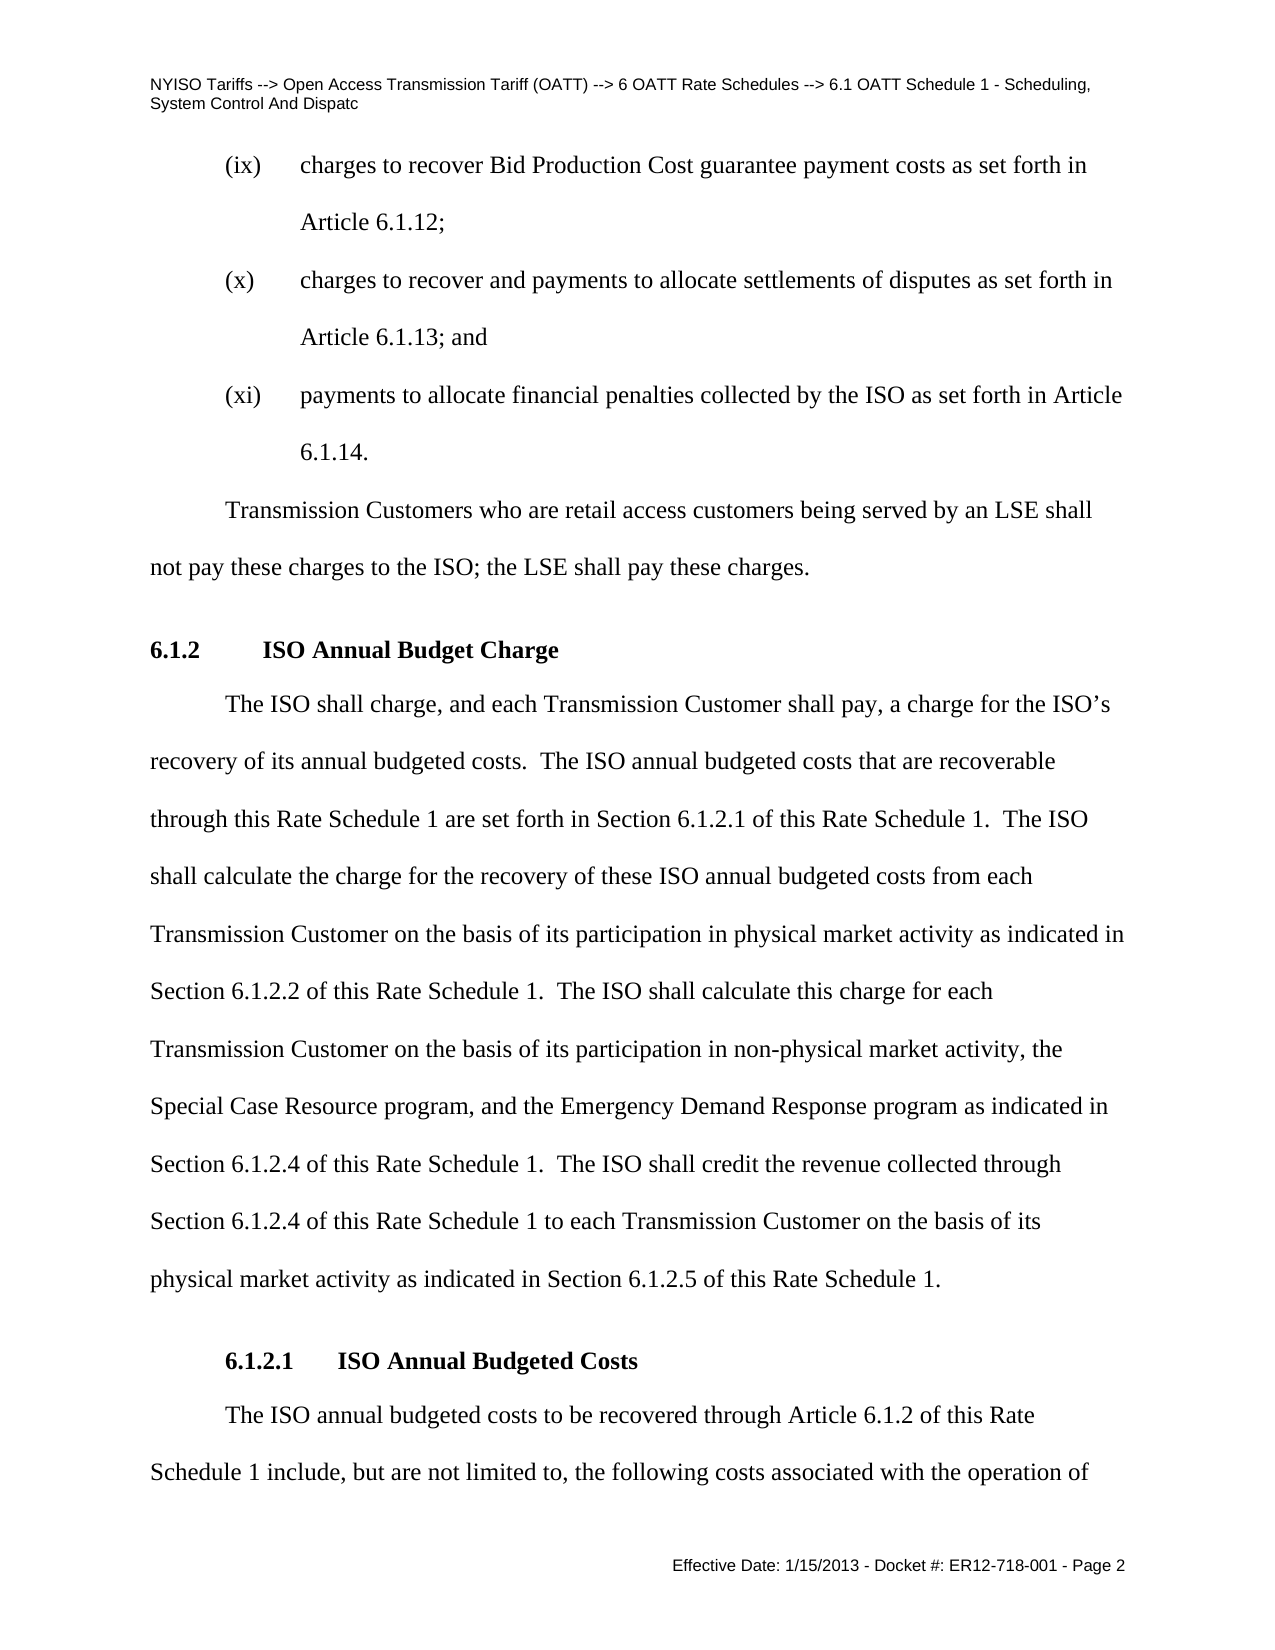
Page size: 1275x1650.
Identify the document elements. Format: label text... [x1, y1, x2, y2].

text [150, 1400, 1125, 1486]
subtitle 6.1.2.1 ISO Annual Budgeted Costs [225, 1346, 1125, 1375]
text (ix) charges to recover Bid Production Cost guarantee payment costs as set forth in Article 6.1.12; [225, 150, 1125, 236]
text The ISO shall charge, and each Transmission Customer shall pay, a charge for the ISO’s recovery of its annual budgeted costs. The ISO annual budgeted costs that are recoverable through this Rate Schedule 1 are set forth in Section 6.1.2.1 of this Rate Schedule 1. The ISO shall calculate the charge for the recovery of these ISO annual budgeted costs from each Transmission Customer on the basis of its participation in physical market activity as indicated in Section 6.1.2.2 of this Rate Schedule 1. The ISO shall calculate this charge for each Transmission Customer on the basis of its participation in non-physical market activity, the Special Case Resource program, and the Emergency Demand Response program as indicated in Section 6.1.2.4 of this Rate Schedule 1. The ISO shall credit the revenue collected through Section 6.1.2.4 of this Rate Schedule 1 to each Transmission Customer on the basis of its physical market activity as indicated in Section 6.1.2.5 of this Rate Schedule 1. [150, 689, 1125, 1292]
text (xi) payments to allocate financial penalties collected by the ISO as set forth in Article 6.1.14. [225, 380, 1125, 466]
text Transmission Customers who are retail access customers being served by an LSE shall not pay these charges to the ISO; the LSE shall pay these charges. [150, 495, 1125, 581]
text (x) charges to recover and payments to allocate settlements of disputes as set forth in Article 6.1.13; and [225, 265, 1125, 351]
subtitle 6.1.2 ISO Annual Budget Charge [150, 635, 1125, 664]
